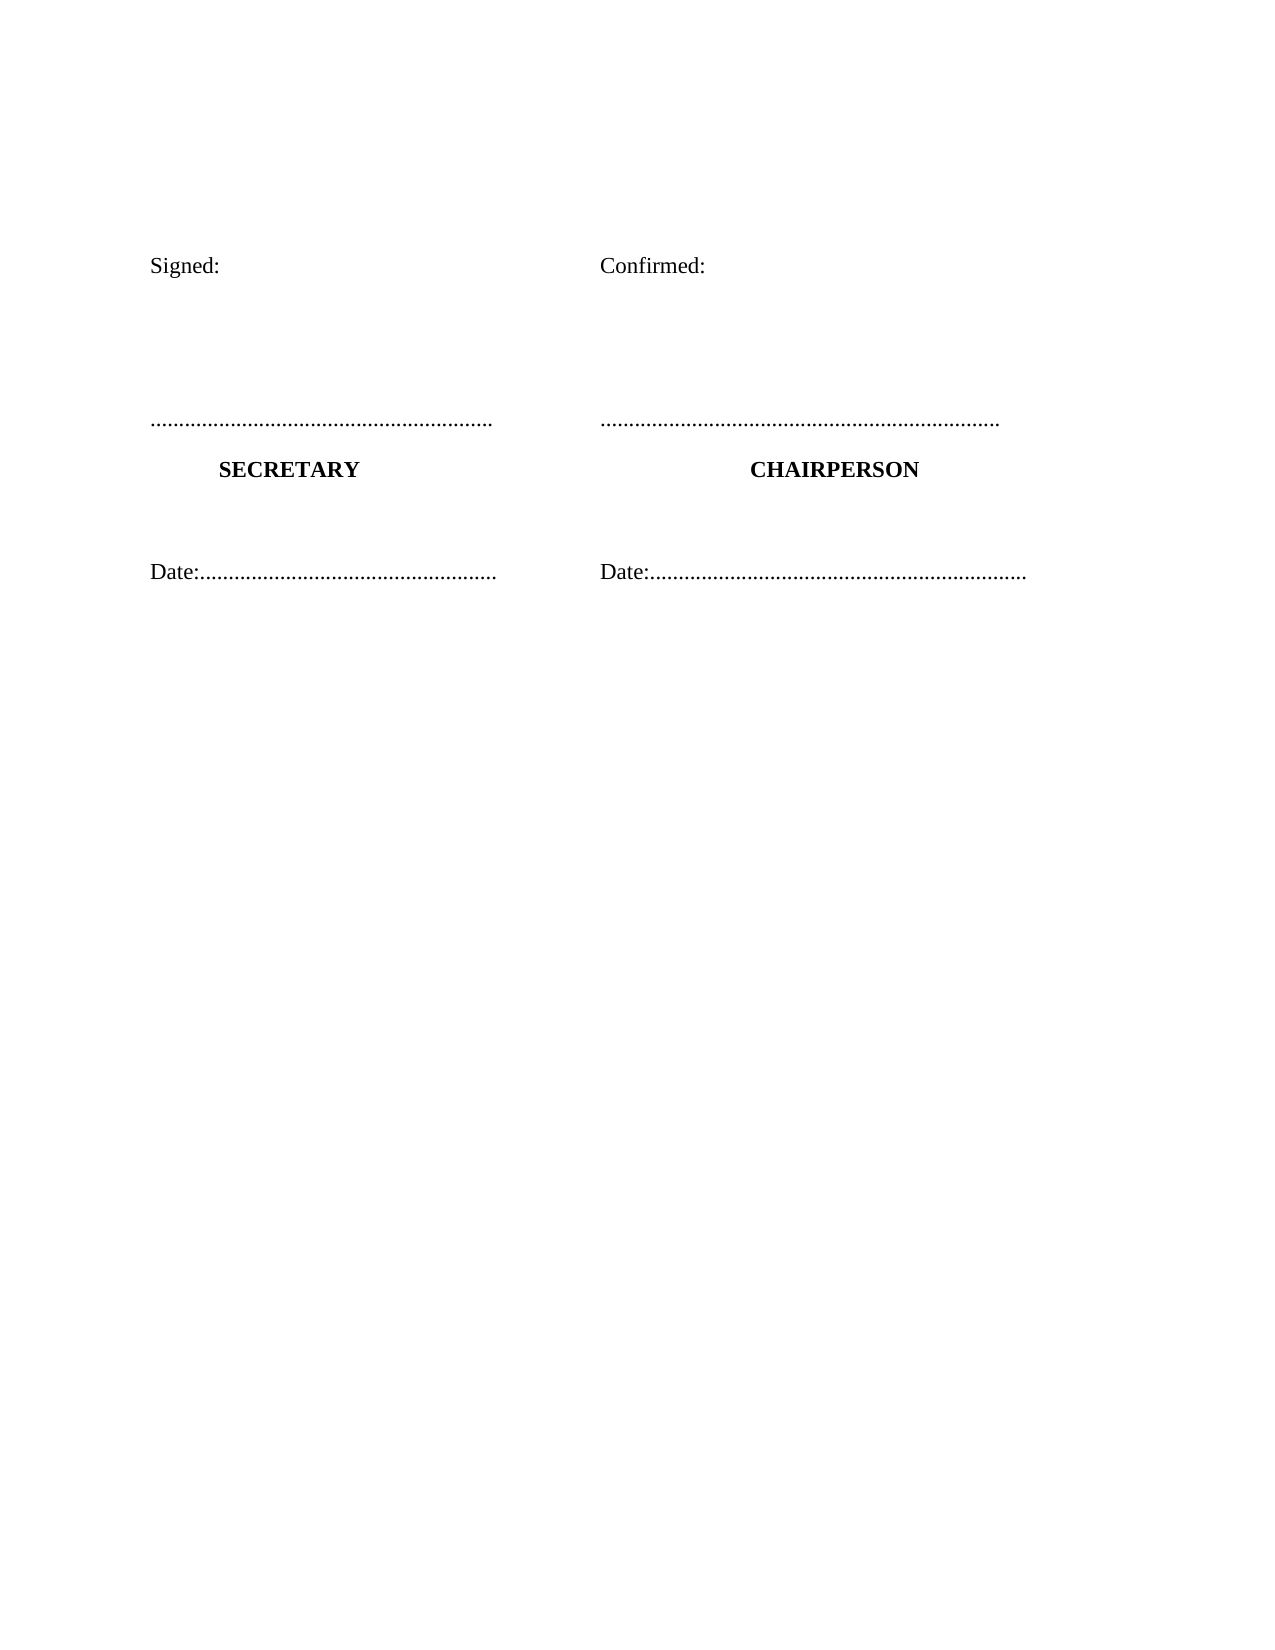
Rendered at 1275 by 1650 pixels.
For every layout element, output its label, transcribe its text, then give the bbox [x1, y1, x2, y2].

text Date:.................................................... Date:.................................................................. [150, 558, 1125, 585]
text Signed: Confirmed: [150, 252, 1125, 278]
text SECRETARY CHAIRPERSON [150, 456, 1125, 483]
text ............................................................ ...................................................................... [150, 405, 1125, 432]
